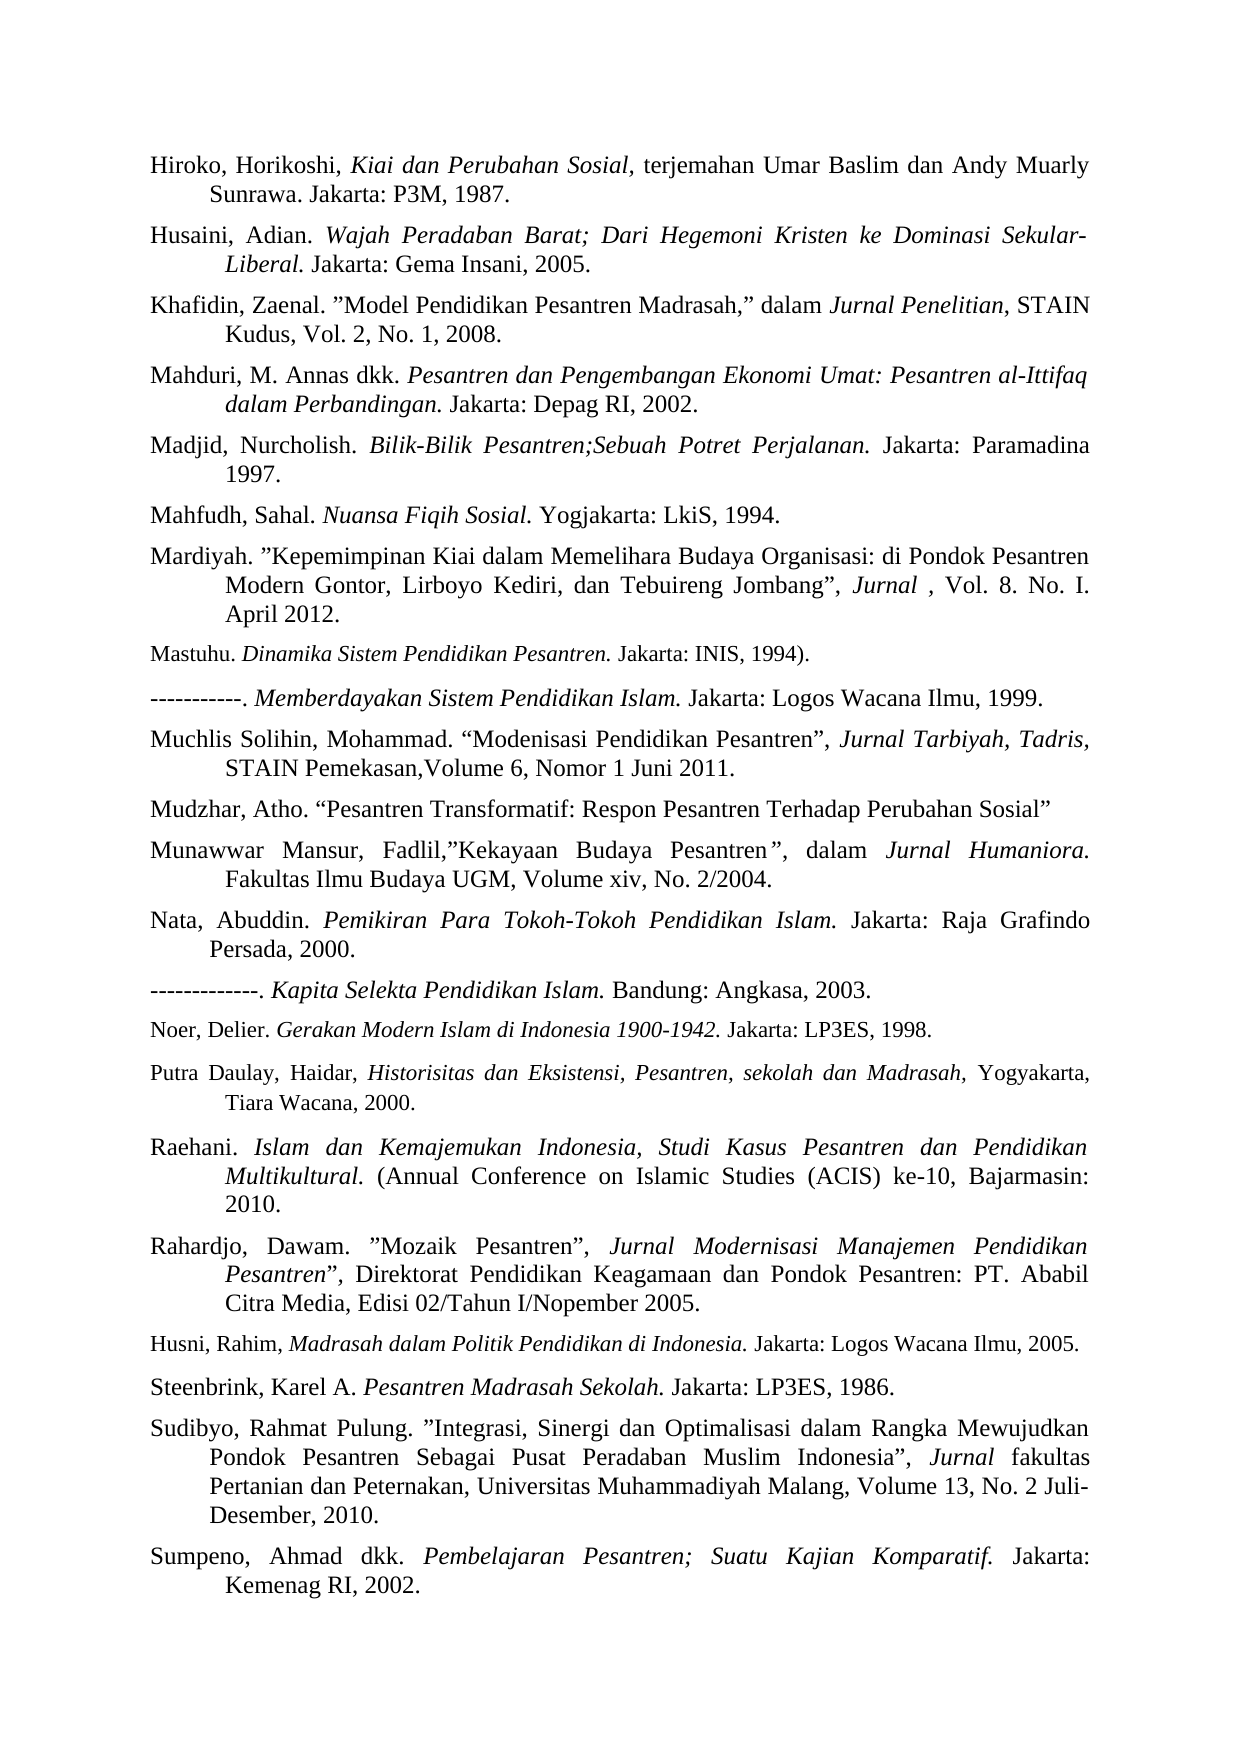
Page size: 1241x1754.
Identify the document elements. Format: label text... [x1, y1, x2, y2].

text Husaini, Adian. Wajah Peradaban Barat; Dari Hegemoni Kristen ke Dominasi Sekular-Liberal. Jakarta: Gema Insani, 2005. [150, 220, 1090, 277]
text -------------. Kapita Selekta Pendidikan Islam. Bandung: Angkasa, 2003. [150, 975, 1090, 1004]
text Steenbrink, Karel A. Pesantren Madrasah Sekolah. Jakarta: LP3ES, 1986. [150, 1372, 1090, 1401]
text Mahduri, M. Annas dkk. Pesantren dan Pengembangan Ekonomi Umat: Pesantren al-Ittifaq dalam Perbandingan. Jakarta: Depag RI, 2002. [150, 360, 1090, 417]
text Nata, Abuddin. Pemikiran Para Tokoh-Tokoh Pendidikan Islam. Jakarta: Raja Grafindo Persada, 2000. [150, 905, 1090, 963]
text Husni, Rahim, Madrasah dalam Politik Pendidikan di Indonesia. Jakarta: Logos Wacana Ilmu, 2005. [150, 1329, 1090, 1356]
text Rahardjo, Dawam. ”Mozaik Pesantren”, Jurnal Modernisasi Manajemen Pendidikan Pesantren”, Direktorat Pendidikan Keagamaan dan Pondok Pesantren: PT. Ababil Citra Media, Edisi 02/Tahun I/Nopember 2005. [150, 1231, 1090, 1317]
text Khafidin, Zaenal. ”Model Pendidikan Pesantren Madrasah,” dalam Jurnal Penelitian, STAIN Kudus, Vol. 2, No. 1, 2008. [150, 290, 1090, 347]
text Noer, Delier. Gerakan Modern Islam di Indonesia 1900-1942. Jakarta: LP3ES, 1998. [150, 1016, 1090, 1043]
text Munawwar Mansur, Fadlil,”Kekayaan Budaya Pesantren”, dalam Jurnal Humaniora. Fakultas Ilmu Budaya UGM, Volume xiv, No. 2/2004. [150, 835, 1090, 893]
text Sumpeno, Ahmad dkk. Pembelajaran Pesantren; Suatu Kajian Komparatif. Jakarta: Kemenag RI, 2002. [150, 1541, 1090, 1598]
text Hiroko, Horikoshi, Kiai dan Perubahan Sosial, terjemahan Umar Baslim dan Andy Muarly Sunrawa. Jakarta: P3M, 1987. [150, 150, 1090, 207]
text Mudzhar, Atho. “Pesantren Transformatif: Respon Pesantren Terhadap Perubahan Sosial” [150, 794, 1090, 823]
text Mastuhu. Dinamika Sistem Pendidikan Pesantren. Jakarta: INIS, 1994). [150, 640, 1090, 666]
text Mardiyah. ”Kepemimpinan Kiai dalam Memelihara Budaya Organisasi: di Pondok Pesantren Modern Gontor, Lirboyo Kediri, dan Tebuireng Jombang”, Jurnal , Vol. 8. No. I. April 2012. [150, 541, 1090, 627]
text Raehani. Islam dan Kemajemukan Indonesia, Studi Kasus Pesantren dan Pendidikan Multikultural. (Annual Conference on Islamic Studies (ACIS) ke-10, Bajarmasin: 2010. [150, 1132, 1090, 1218]
text Sudibyo, Rahmat Pulung. ”Integrasi, Sinergi dan Optimalisasi dalam Rangka Mewujudkan Pondok Pesantren Sebagai Pusat Peradaban Muslim Indonesia”, Jurnal fakultas Pertanian dan Peternakan, Universitas Muhammadiyah Malang, Volume 13, No. 2 Juli-Desember, 2010. [150, 1413, 1090, 1528]
text Muchlis Solihin, Mohammad. “Modenisasi Pendidikan Pesantren”, Jurnal Tarbiyah, Tadris, STAIN Pemekasan,Volume 6, Nomor 1 Juni 2011. [150, 724, 1090, 781]
text Madjid, Nurcholish. Bilik-Bilik Pesantren;Sebuah Potret Perjalanan. Jakarta: Paramadina 1997. [150, 430, 1090, 487]
text Mahfudh, Sahal. Nuansa Fiqih Sosial. Yogjakarta: LkiS, 1994. [150, 500, 1090, 529]
text -----------. Memberdayakan Sistem Pendidikan Islam. Jakarta: Logos Wacana Ilmu, 1999. [150, 683, 1090, 711]
text Putra Daulay, Haidar, Historisitas dan Eksistensi, Pesantren, sekolah dan Madrasah, Yogyakarta, Tiara Wacana, 2000. [150, 1059, 1090, 1116]
